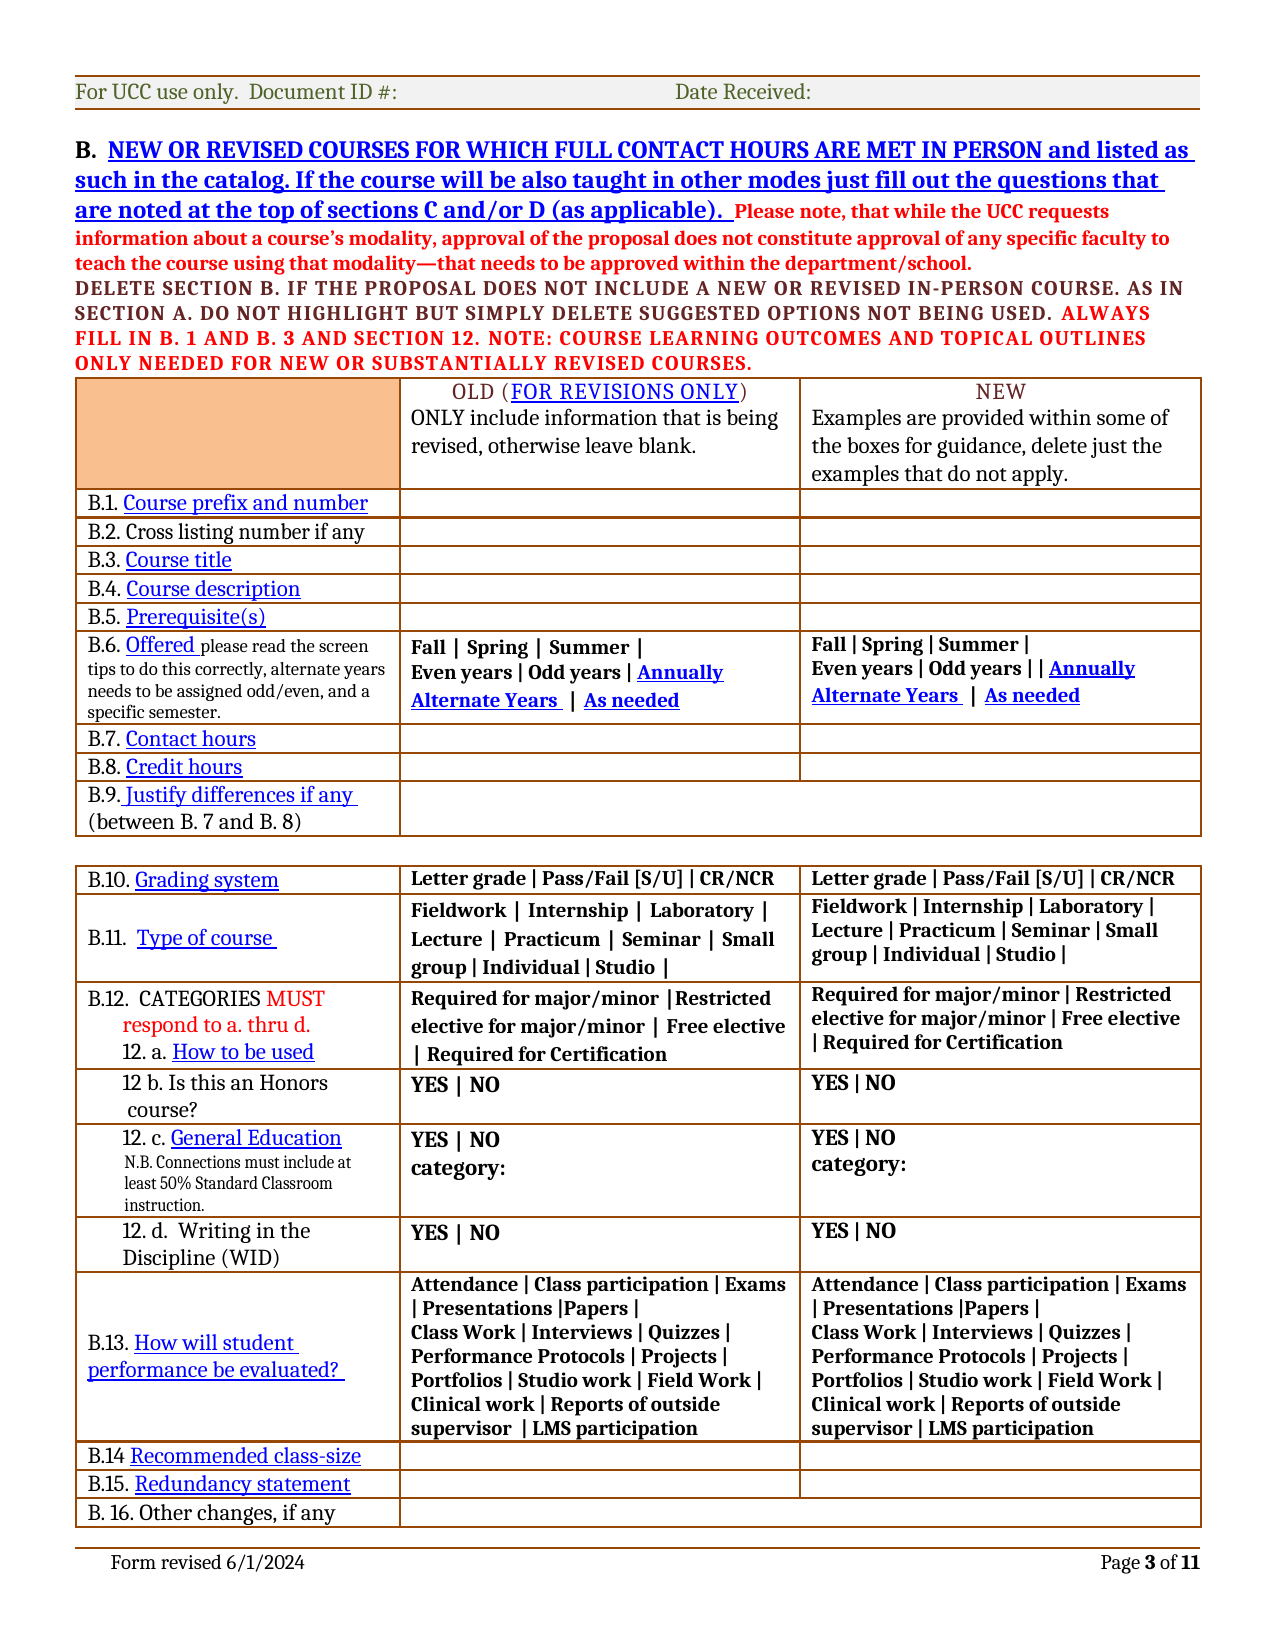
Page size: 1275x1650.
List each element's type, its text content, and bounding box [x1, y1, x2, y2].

table_cell B.9. Justify differences if any (between B. 7 and B. 8) [77, 782, 399, 835]
table_cell B.11. Type of course [77, 895, 399, 981]
table_cell B.7. Contact hours [77, 725, 399, 752]
table_cell [801, 1471, 1200, 1497]
table_cell [401, 519, 799, 545]
table_cell B.8. Credit hours [77, 754, 399, 780]
table_cell [401, 1499, 1200, 1526]
table_cell Required for major/minor | Restricted elective for major/minor | Free elective | Required for Certification [801, 983, 1200, 1068]
table_cell [801, 604, 1200, 630]
table_cell YES | NO [801, 1218, 1200, 1271]
table_cell [801, 490, 1200, 516]
table_cell [401, 725, 799, 752]
table_cell Required for major/minor |Restricted elective for major/minor | Free elective | Required for Certification [401, 983, 799, 1068]
table_cell B.13. How will student performance be evaluated? [77, 1273, 399, 1440]
table_cell B.1. Course prefix and number [77, 490, 399, 516]
table_cell [801, 754, 1200, 780]
table_cell YES | NO [401, 1070, 799, 1123]
table_cell Fall | Spring | Summer | Even years | Odd years | Annually Alternate Years | As needed [401, 632, 799, 723]
table_cell [801, 1443, 1200, 1469]
table_cell B.14 Recommended class-size [77, 1443, 399, 1469]
table_header New Examples are provided within some of the boxes for guidance, delete just the examples that do not apply. [801, 379, 1200, 488]
table_cell B.4. Course description [77, 575, 399, 602]
table_cell YES | NO category: [801, 1125, 1200, 1216]
table_cell 12 b. Is this an Honors course? [77, 1070, 399, 1123]
table_cell B.6. Offered please read the screen tips to do this correctly, alternate years needs to be assigned odd/even, and a specific semester. [77, 632, 399, 723]
table_cell [401, 547, 799, 573]
table_cell YES | NO category: [401, 1125, 799, 1216]
table_header Old (for revisions only) ONLY include information that is being revised, otherwise leave blank. [401, 379, 799, 488]
table_header B.10. Grading system [77, 867, 399, 893]
table_cell 12. c. General Education N.B. Connections must include at least 50% Standard Classroom instruction. [77, 1125, 399, 1216]
table_cell [401, 575, 799, 602]
table_cell B.15. Redundancy statement [77, 1471, 399, 1497]
table_header [77, 379, 399, 488]
table_cell YES | NO [801, 1070, 1200, 1123]
table_cell Attendance | Class participation | Exams | Presentations |Papers | Class Work | Interviews | Quizzes | Performance Protocols | Projects | Portfolios | Studio work | Field Work | Clinical work | Reports of outside supervisor | LMS participation [401, 1273, 799, 1440]
table_cell YES | NO [401, 1218, 799, 1271]
table_header Letter grade | Pass/Fail [S/U] | CR/NCR [801, 867, 1200, 893]
table_cell [801, 575, 1200, 602]
table_cell [401, 1471, 799, 1497]
table_cell [401, 490, 799, 516]
table_cell [801, 725, 1200, 752]
text Delete section B. if the proposal does not include a new or revised IN-PERSON course. As in section A. do not highlight but simply delete suggested options not being used. Always fill in b. 1 and B. 3 AND Section 12. NOTE: course learning outcomes and topical outlines only needed for new or substantially revised courses. [75, 276, 1200, 376]
table_cell [801, 519, 1200, 545]
table_cell [801, 547, 1200, 573]
table_cell [401, 782, 1200, 835]
table_cell [401, 1443, 799, 1469]
table_cell Fall | Spring | Summer | Even years | Odd years | | Annually Alternate Years | As needed [801, 632, 1200, 723]
table_cell B. 16. Other changes, if any [77, 1499, 399, 1526]
table_cell Attendance | Class participation | Exams | Presentations |Papers | Class Work | Interviews | Quizzes | Performance Protocols | Projects | Portfolios | Studio work | Field Work | Clinical work | Reports of outside supervisor | LMS participation [801, 1273, 1200, 1440]
text B. NEW OR REVISED COURSES FOR WHICH FULL CONTACT HOURS ARE MET IN PERSON and listed as such in the catalog. If the course will be also taught in other modes just fill out the questions that are noted at the top of sections C and/or D (as applicable). Please note, that while the UCC requests information about a course’s modality, approval of the proposal does not constitute approval of any specific faculty to teach the course using that modality—that needs to be approved within the department/school. [75, 136, 1200, 275]
table_header Letter grade | Pass/Fail [S/U] | CR/NCR [401, 867, 799, 893]
table_cell B.5. Prerequisite(s) [77, 604, 399, 630]
table_cell B.12. CATEGORIES MUST respond to a. thru d. 12. a. How to be used [77, 983, 399, 1068]
table_cell 12. d. Writing in the Discipline (WID) [77, 1218, 399, 1271]
table_cell [401, 604, 799, 630]
table_cell B.2. Cross listing number if any [77, 519, 399, 545]
table_cell Fieldwork | Internship | Laboratory | Lecture | Practicum | Seminar | Small group | Individual | Studio | [801, 895, 1200, 981]
table_cell Fieldwork | Internship | Laboratory | Lecture | Practicum | Seminar | Small group | Individual | Studio | [401, 895, 799, 981]
table_cell [401, 754, 799, 780]
table_cell B.3. Course title [77, 547, 399, 573]
